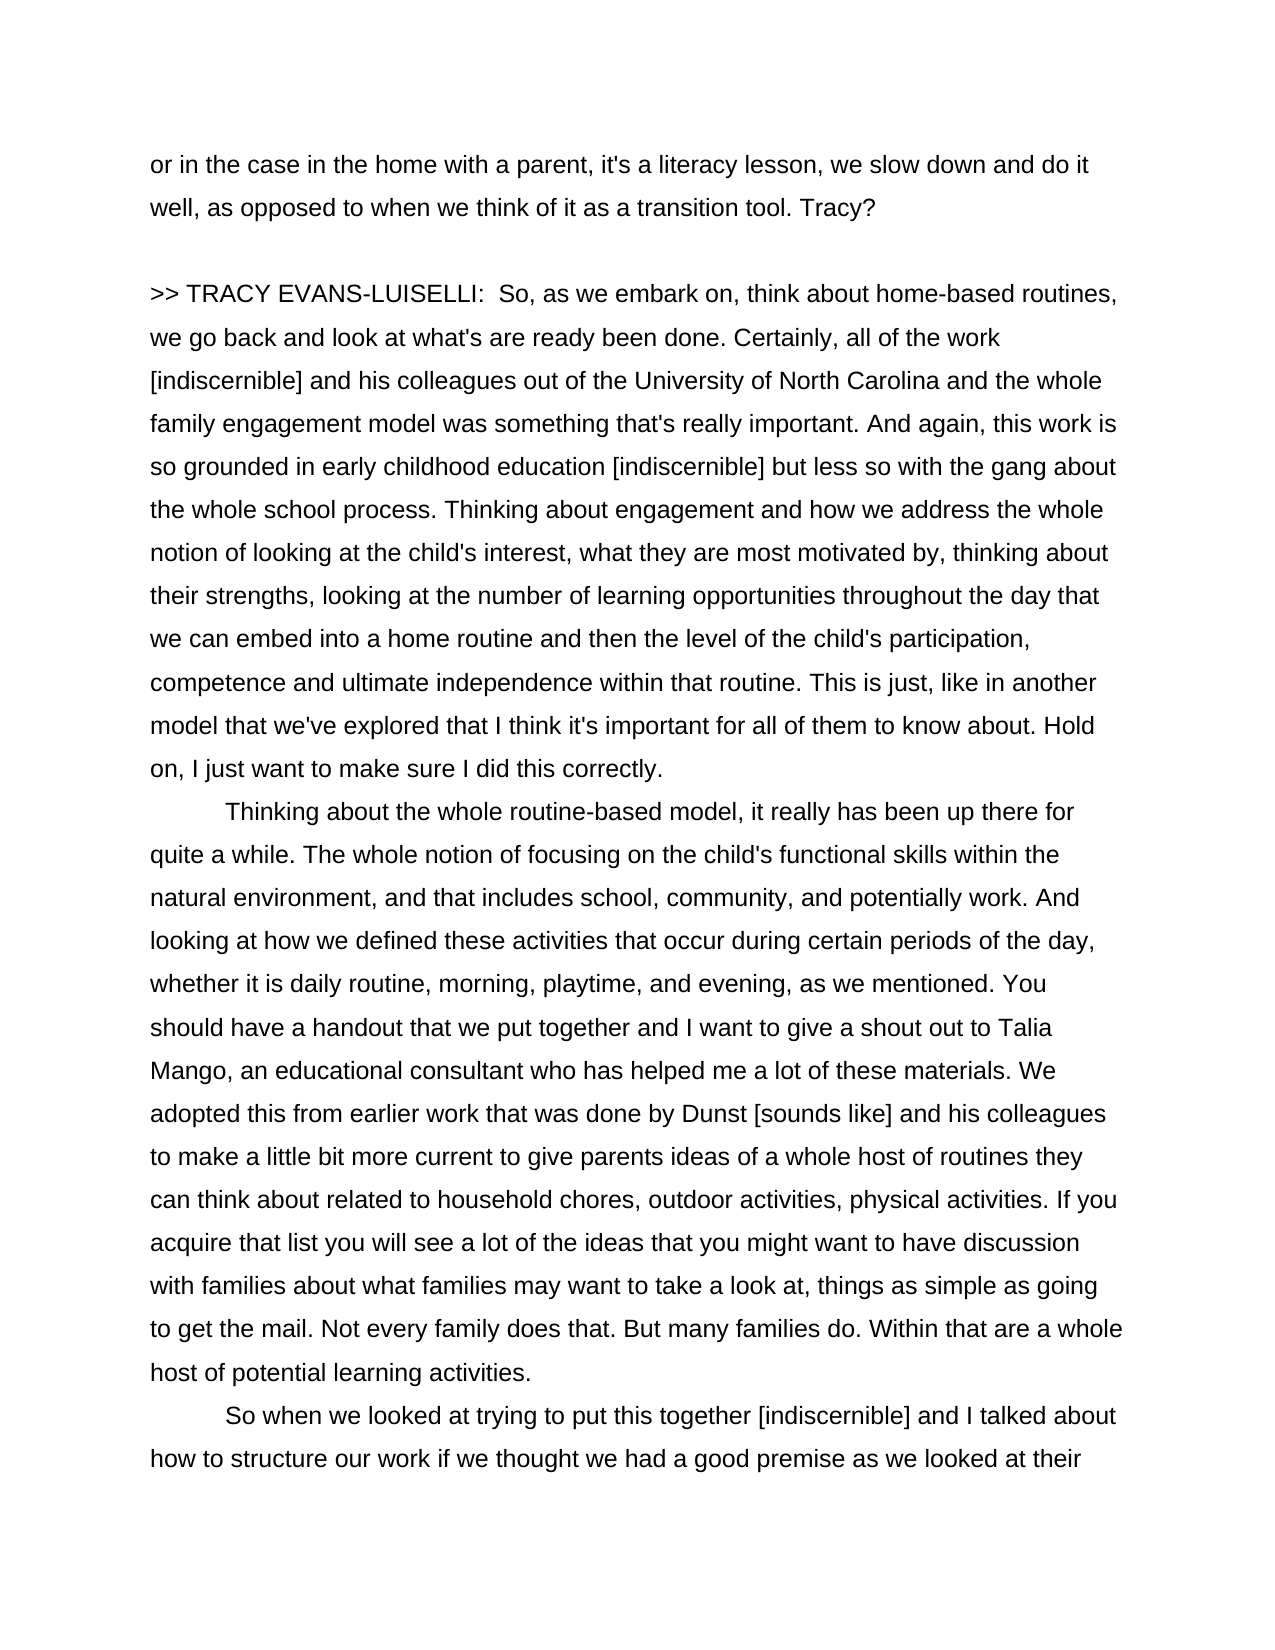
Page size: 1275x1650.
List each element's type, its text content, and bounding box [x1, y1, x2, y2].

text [150, 1401, 1125, 1472]
text >> TRACY EVANS-LUISELLI: So, as we embark on, think about home-based routines, we go back and look at what's are ready been done. Certainly, all of the work [indiscernible] and his colleagues out of the University of North Carolina and the whole family engagement model was something that's really important. And again, this work is so grounded in early childhood education [indiscernible] but less so with the gang about the whole school process. Thinking about engagement and how we address the whole notion of looking at the child's interest, what they are most motivated by, thinking about their strengths, looking at the number of learning opportunities throughout the day that we can embed into a home routine and then the level of the child's participation, competence and ultimate independence within that routine. This is just, like in another model that we've explored that I think it's important for all of them to know about. Hold on, I just want to make sure I did this correctly. [150, 279, 1125, 782]
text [150, 150, 1125, 222]
text Thinking about the whole routine-based model, it really has been up there for quite a while. The whole notion of focusing on the child's functional skills within the natural environment, and that includes school, community, and potentially work. And looking at how we defined these activities that occur during certain periods of the day, whether it is daily routine, morning, playtime, and evening, as we mentioned. You should have a handout that we put together and I want to give a shout out to Talia Mango, an educational consultant who has helped me a lot of these materials. We adopted this from earlier work that was done by Dunst [sounds like] and his colleagues to make a little bit more current to give parents ideas of a whole host of routines they can think about related to household chores, outdoor activities, physical activities. If you acquire that list you will see a lot of the ideas that you might want to have discussion with families about what families may want to take a look at, things as simple as going to get the mail. Not every family does that. But many families do. Within that are a whole host of potential learning activities. [150, 797, 1125, 1386]
